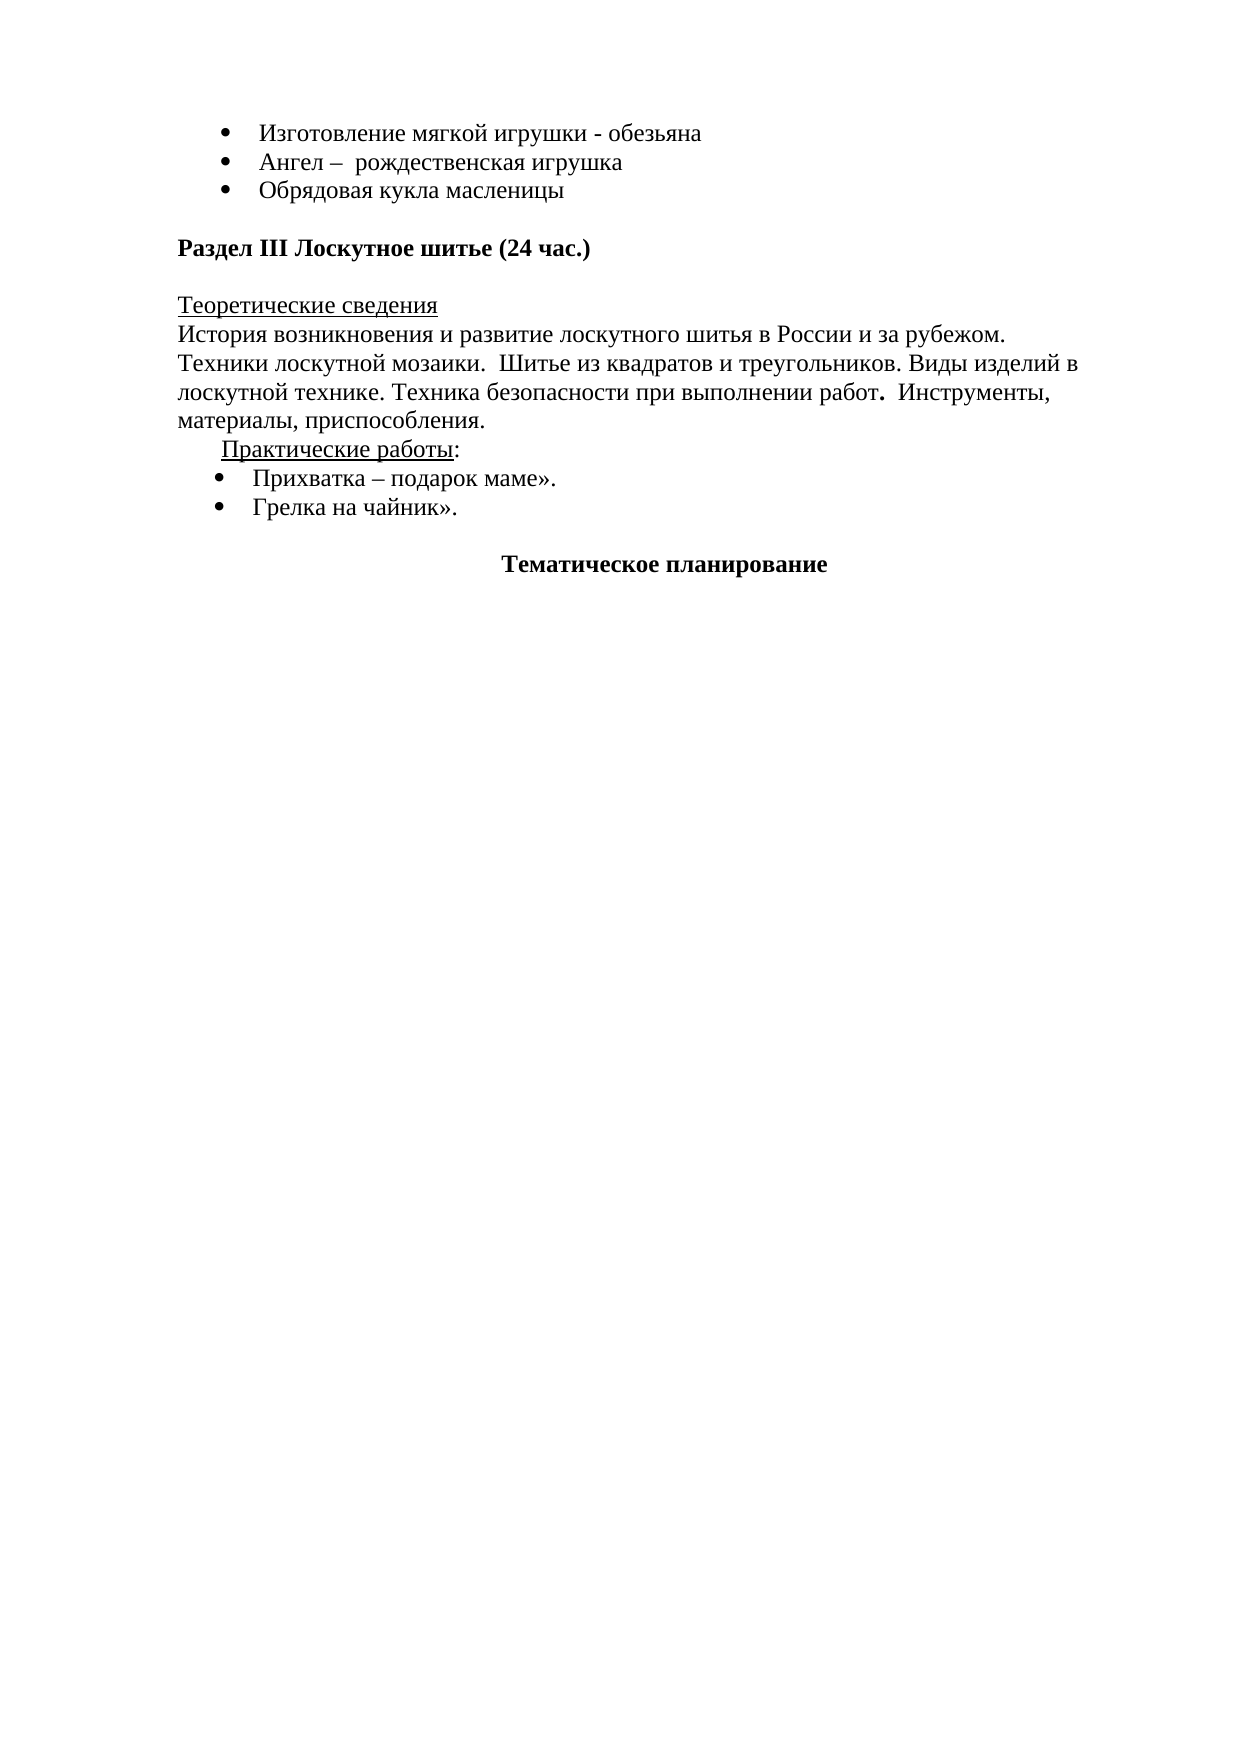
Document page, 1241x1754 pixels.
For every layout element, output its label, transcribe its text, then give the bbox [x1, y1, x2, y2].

list Обрядовая кукла масленицы [221, 176, 1152, 204]
list Ангел – рождественская игрушка [221, 147, 1152, 176]
text Тематическое планирование [177, 549, 1152, 578]
text Теоретические сведения [177, 291, 1152, 319]
text История возникновения и развитие лоскутного шитья в России и за рубежом. [177, 319, 1152, 348]
text Раздел III Лоскутное шитье (24 час.) [177, 233, 1152, 262]
list Изготовление мягкой игрушки - обезьяна [221, 118, 1152, 147]
text Практические работы: [221, 434, 1152, 463]
list Грелка на чайник». [215, 492, 1152, 521]
list Прихватка – подарок маме». [215, 463, 1152, 492]
text Техники лоскутной мозаики. Шитье из квадратов и треугольников. Виды изделий в лоскутной технике. Техника безопасности при выполнении работ. Инструменты, материалы, приспособления. [177, 348, 1152, 434]
